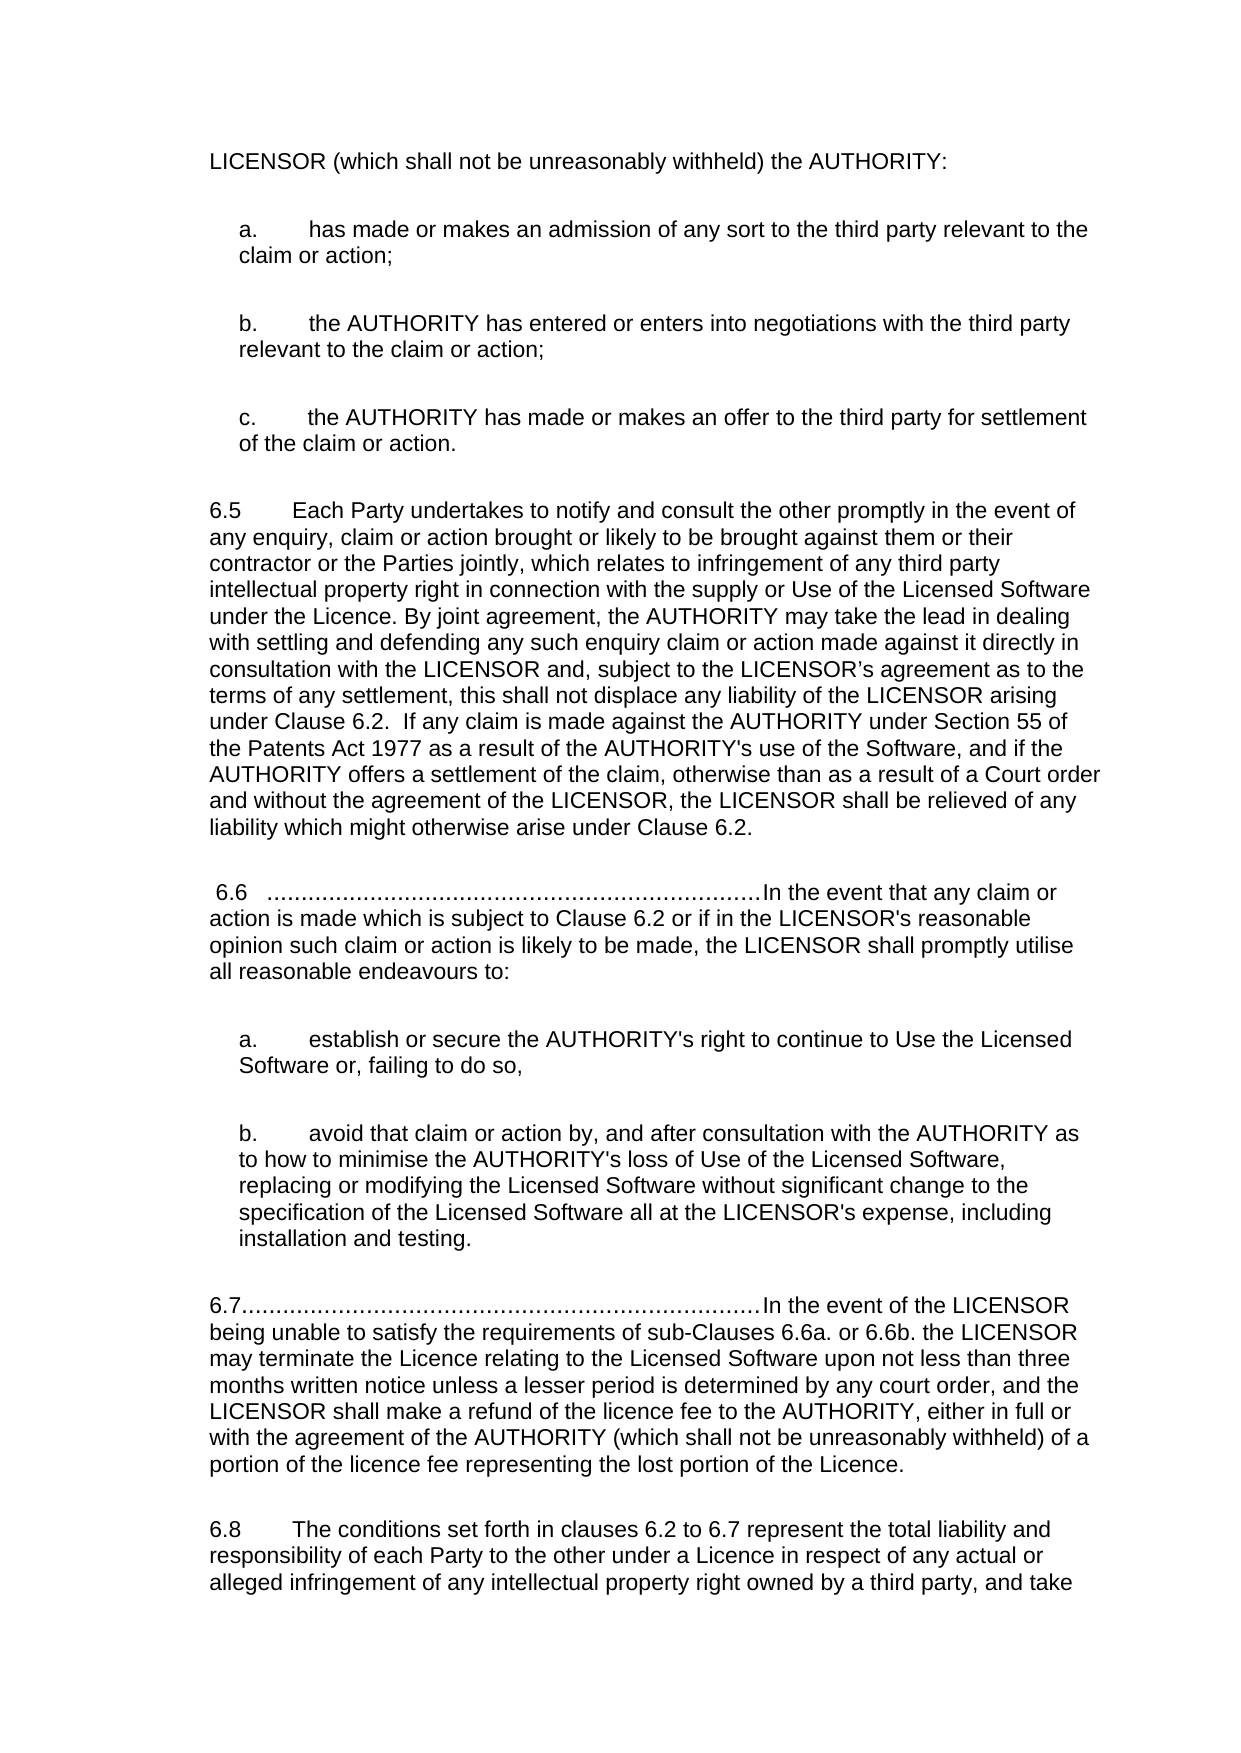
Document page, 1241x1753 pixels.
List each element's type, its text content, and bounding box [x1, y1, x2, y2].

text a. establish or secure the AUTHORITY's right to continue to Use the Licensed Software or, failing to do so, [239, 1026, 1103, 1078]
text 6.7 In the event of the LICENSOR being unable to satisfy the requirements of sub-Clauses 6.6a. or 6.6b. the LICENSOR may terminate the Licence relating to the Licensed Software upon not less than three months written notice unless a lesser period is determined by any court order, and the LICENSOR shall make a refund of the licence fee to the AUTHORITY, either in full or with the agreement of the AUTHORITY (which shall not be unreasonably withheld) of a portion of the licence fee representing the lost portion of the Licence. [209, 1292, 1103, 1477]
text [209, 148, 1103, 174]
text a. has made or makes an admission of any sort to the third party relevant to the claim or action; [239, 216, 1103, 268]
text b. avoid that claim or action by, and after consultation with the AUTHORITY as to how to minimise the AUTHORITY's loss of Use of the Licensed Software, replacing or modifying the Licensed Software without significant change to the specification of the Licensed Software all at the LICENSOR's expense, including installation and testing. [239, 1119, 1103, 1251]
text 6.5 Each Party undertakes to notify and consult the other promptly in the event of any enquiry, claim or action brought or likely to be brought against them or their contractor or the Parties jointly, which relates to infringement of any third party intellectual property right in connection with the supply or Use of the Licensed Software under the Licence. By joint agreement, the AUTHORITY may take the lead in dealing with settling and defending any such enquiry claim or action made against it directly in consultation with the LICENSOR and, subject to the LICENSOR’s agreement as to the terms of any settlement, this shall not displace any liability of the LICENSOR arising under Clause 6.2. If any claim is made against the AUTHORITY under Section 55 of the Patents Act 1977 as a result of the AUTHORITY's use of the Software, and if the AUTHORITY offers a settlement of the claim, otherwise than as a result of a Court order and without the agreement of the LICENSOR, the LICENSOR shall be relieved of any liability which might otherwise arise under Clause 6.2. [209, 497, 1103, 840]
text 6.6 In the event that any claim or action is made which is subject to Clause 6.2 or if in the LICENSOR's reasonable opinion such claim or action is likely to be made, the LICENSOR shall promptly utilise all reasonable endeavours to: [209, 879, 1103, 984]
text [209, 1516, 1103, 1595]
text c. the AUTHORITY has made or makes an offer to the third party for settlement of the claim or action. [239, 403, 1103, 456]
text b. the AUTHORITY has entered or enters into negotiations with the third party relevant to the claim or action; [239, 309, 1103, 362]
